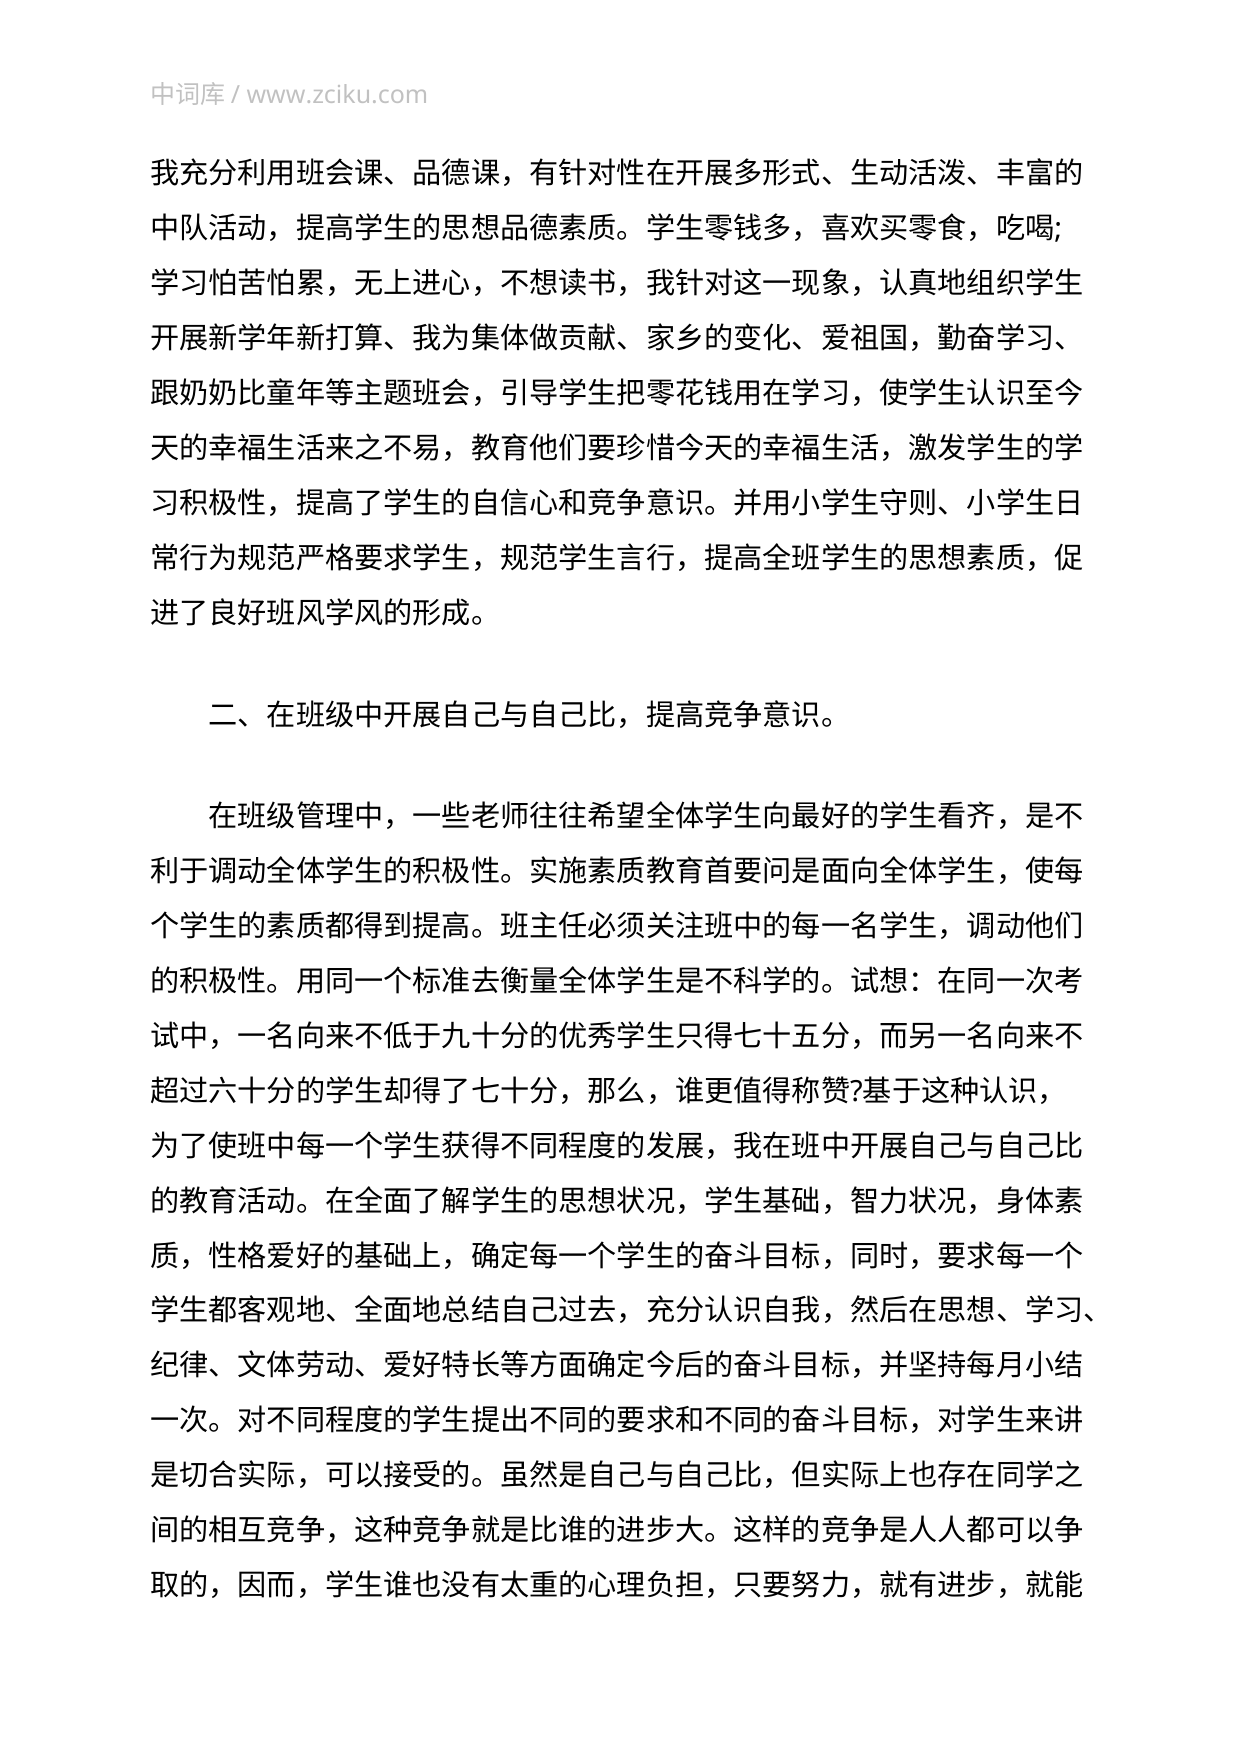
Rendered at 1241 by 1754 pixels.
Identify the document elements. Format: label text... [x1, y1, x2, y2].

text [150, 793, 1090, 1604]
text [150, 150, 1090, 632]
text 二、在班级中开展自己与自己比，提高竞争意识。 [150, 691, 1090, 733]
